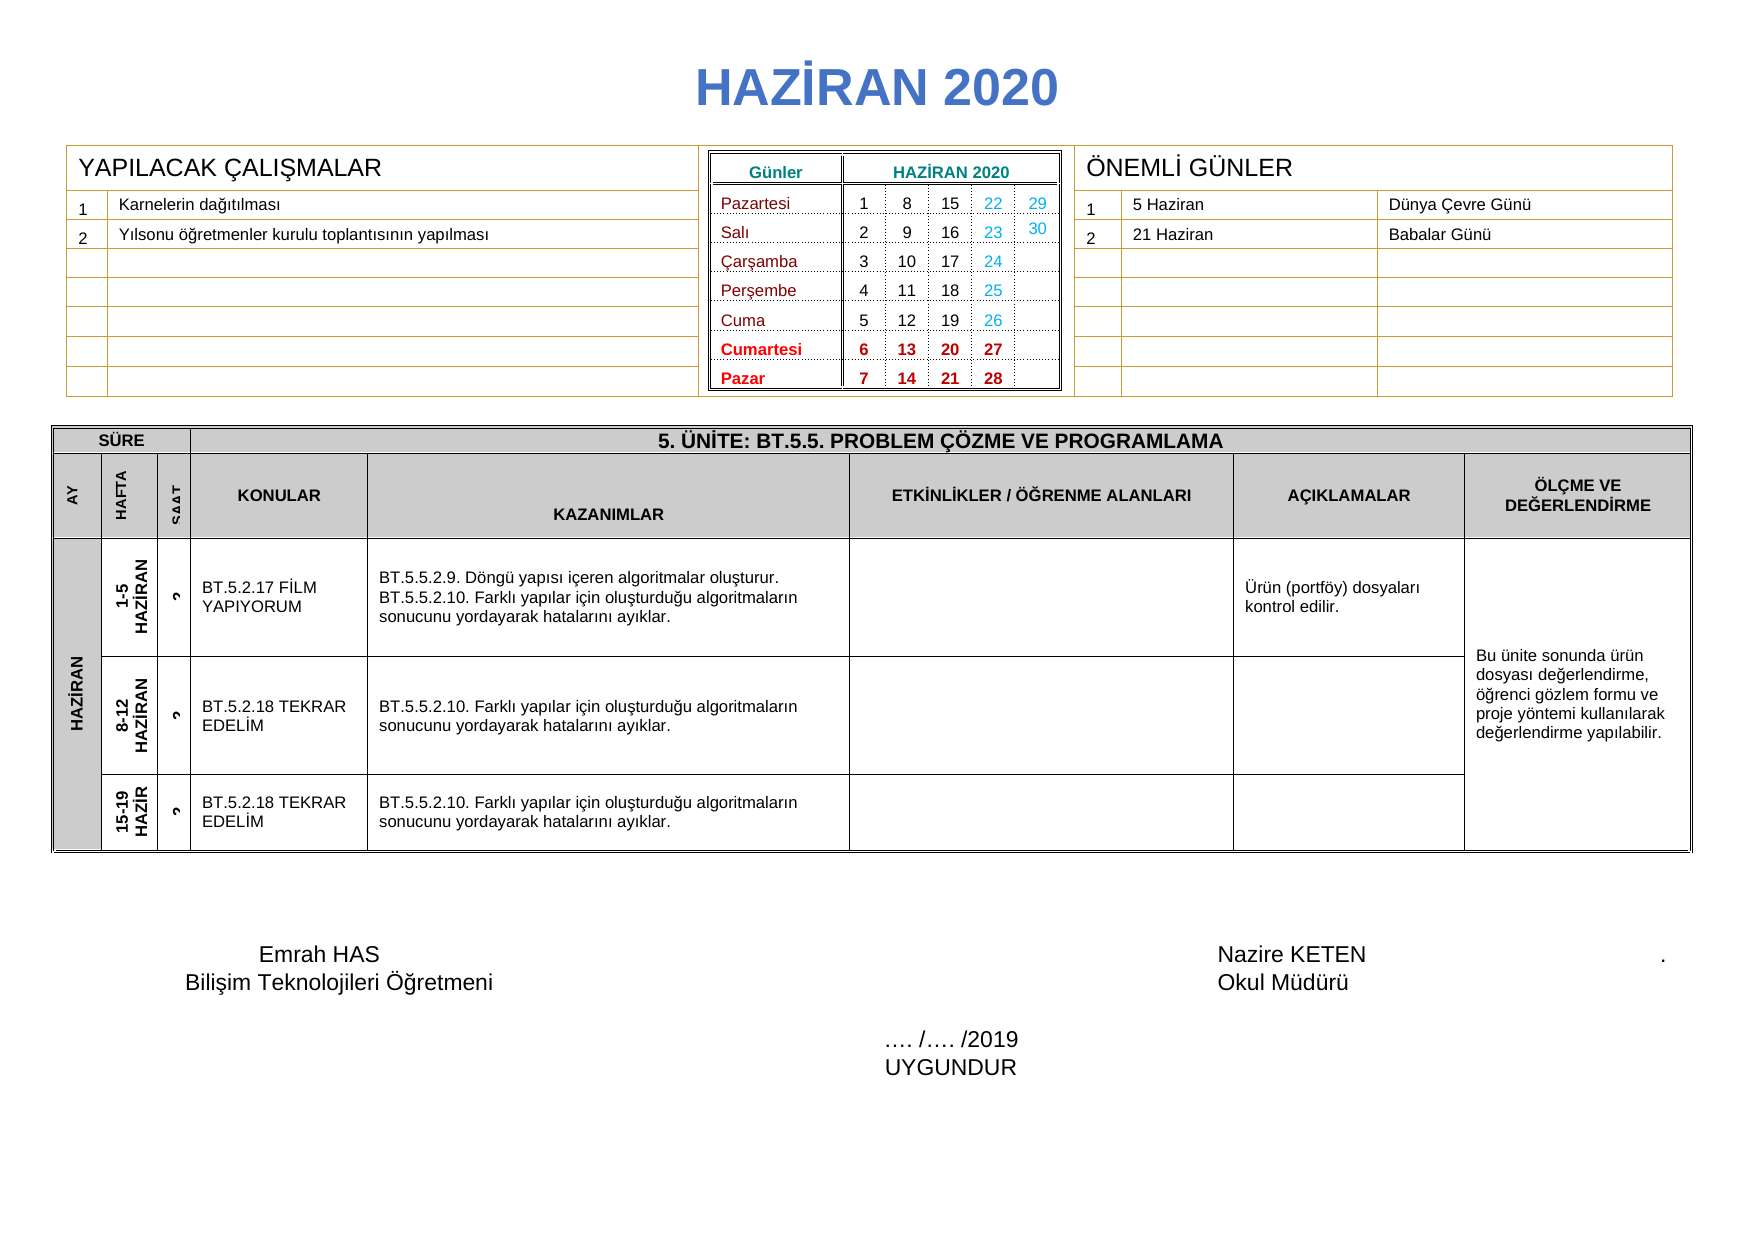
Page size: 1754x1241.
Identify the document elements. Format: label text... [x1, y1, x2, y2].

table_cell 21 Haziran [1122, 220, 1377, 248]
table_cell [850, 539, 1233, 656]
table_cell [1378, 278, 1672, 306]
text UYGUNDUR [111, 1052, 1716, 1080]
table_cell [108, 337, 698, 366]
table_cell [67, 249, 107, 277]
table_cell [1378, 249, 1672, 277]
table_cell 8-12 HAZİRAN [102, 657, 157, 774]
table_cell Babalar Günü [1378, 220, 1672, 248]
table_cell [108, 307, 698, 336]
table_cell BT.5.5.2.10. Farklı yapılar için oluşturduğu algoritmaların sonucunu yordayarak hatalarını ayıklar. [368, 775, 849, 849]
table_cell 2 [158, 657, 190, 774]
table_cell BT.5.5.2.9. Döngü yapısı içeren algoritmalar oluşturur. BT.5.5.2.10. Farklı yapılar için oluşturduğu algoritmaların sonucunu yordayarak hatalarını ayıklar. [368, 539, 849, 656]
table_header 5. ÜNİTE: BT.5.5. PROBLEM ÇÖZME VE PROGRAMLAMA [191, 429, 1690, 452]
table_cell [1234, 657, 1464, 774]
table_cell AY [54, 454, 101, 537]
table_cell ETKİNLİKLER / ÖĞRENME ALANLARI [850, 454, 1233, 537]
text Bilişim Teknolojileri Öğretmeni Okul Müdürü [111, 967, 1716, 1024]
text HAZİRAN 2020 [37, 56, 1716, 116]
table_cell [1378, 367, 1672, 396]
table_cell 1-5 HAZİRAN [102, 539, 157, 656]
table_cell BT.5.2.18 TEKRAR EDELİM [191, 657, 367, 774]
table_header ÖNEMLİ GÜNLER [1075, 146, 1672, 189]
text Emrah HAS Nazire KETEN . [185, 939, 1716, 967]
table_header [699, 146, 1074, 396]
table_header YAPILACAK ÇALIŞMALAR [67, 146, 698, 189]
table_cell [1075, 337, 1121, 366]
table_cell [67, 278, 107, 306]
table_cell BT.5.2.18 TEKRAR EDELİM [191, 775, 367, 849]
table_cell 5 Haziran [1122, 191, 1377, 219]
table_cell [1122, 367, 1377, 396]
table_cell [1122, 337, 1377, 366]
table_cell [1075, 278, 1121, 306]
table_cell [108, 278, 698, 306]
table_cell 15-19 HAZİRAN [102, 775, 157, 849]
table_cell Bu ünite sonunda ürün dosyası değerlendirme, öğrenci gözlem formu ve proje yöntemi kullanılarak değerlendirme yapılabilir. [1465, 539, 1690, 849]
table_cell 1 [1075, 191, 1121, 219]
table_cell [1122, 249, 1377, 277]
table_cell [67, 307, 107, 336]
table_cell SAAT [158, 454, 190, 537]
table_cell 1 [67, 191, 107, 219]
table_cell 2 [158, 775, 190, 849]
table_cell BT.5.2.17 FİLM YAPIYORUM [191, 539, 367, 656]
table_cell 2 [158, 539, 190, 656]
table_cell Karnelerin dağıtılması [108, 191, 698, 219]
table_cell 2 [67, 220, 107, 248]
table_cell [850, 657, 1233, 774]
table_cell [1378, 307, 1672, 336]
table_cell 2 [1075, 220, 1121, 248]
table_cell [850, 775, 1233, 849]
table_cell [1122, 278, 1377, 306]
text …. /…. /2019 [111, 1024, 1716, 1052]
table_cell Dünya Çevre Günü [1378, 191, 1672, 219]
table_cell [1075, 367, 1121, 396]
table_cell BT.5.5.2.10. Farklı yapılar için oluşturduğu algoritmaların sonucunu yordayarak hatalarını ayıklar. [368, 657, 849, 774]
table_cell [1122, 307, 1377, 336]
table_cell [67, 367, 107, 396]
table_cell [1075, 307, 1121, 336]
table_cell [1378, 337, 1672, 366]
table_cell [108, 367, 698, 396]
table_cell Ürün (portföy) dosyaları kontrol edilir. [1234, 539, 1464, 656]
table_cell [1075, 249, 1121, 277]
table_header SÜRE [54, 429, 190, 452]
table_cell [1234, 775, 1464, 849]
table_cell [67, 337, 107, 366]
table_cell KAZANIMLAR [368, 454, 849, 537]
table_cell HAFTA [102, 454, 157, 537]
table_cell AÇIKLAMALAR [1234, 454, 1464, 537]
table_cell ÖLÇME VE DEĞERLENDİRME [1465, 454, 1690, 537]
table_cell HAZİRAN [54, 539, 101, 849]
table_cell Yılsonu öğretmenler kurulu toplantısının yapılması [108, 220, 698, 248]
table_cell [108, 249, 698, 277]
table_cell KONULAR [191, 454, 367, 537]
